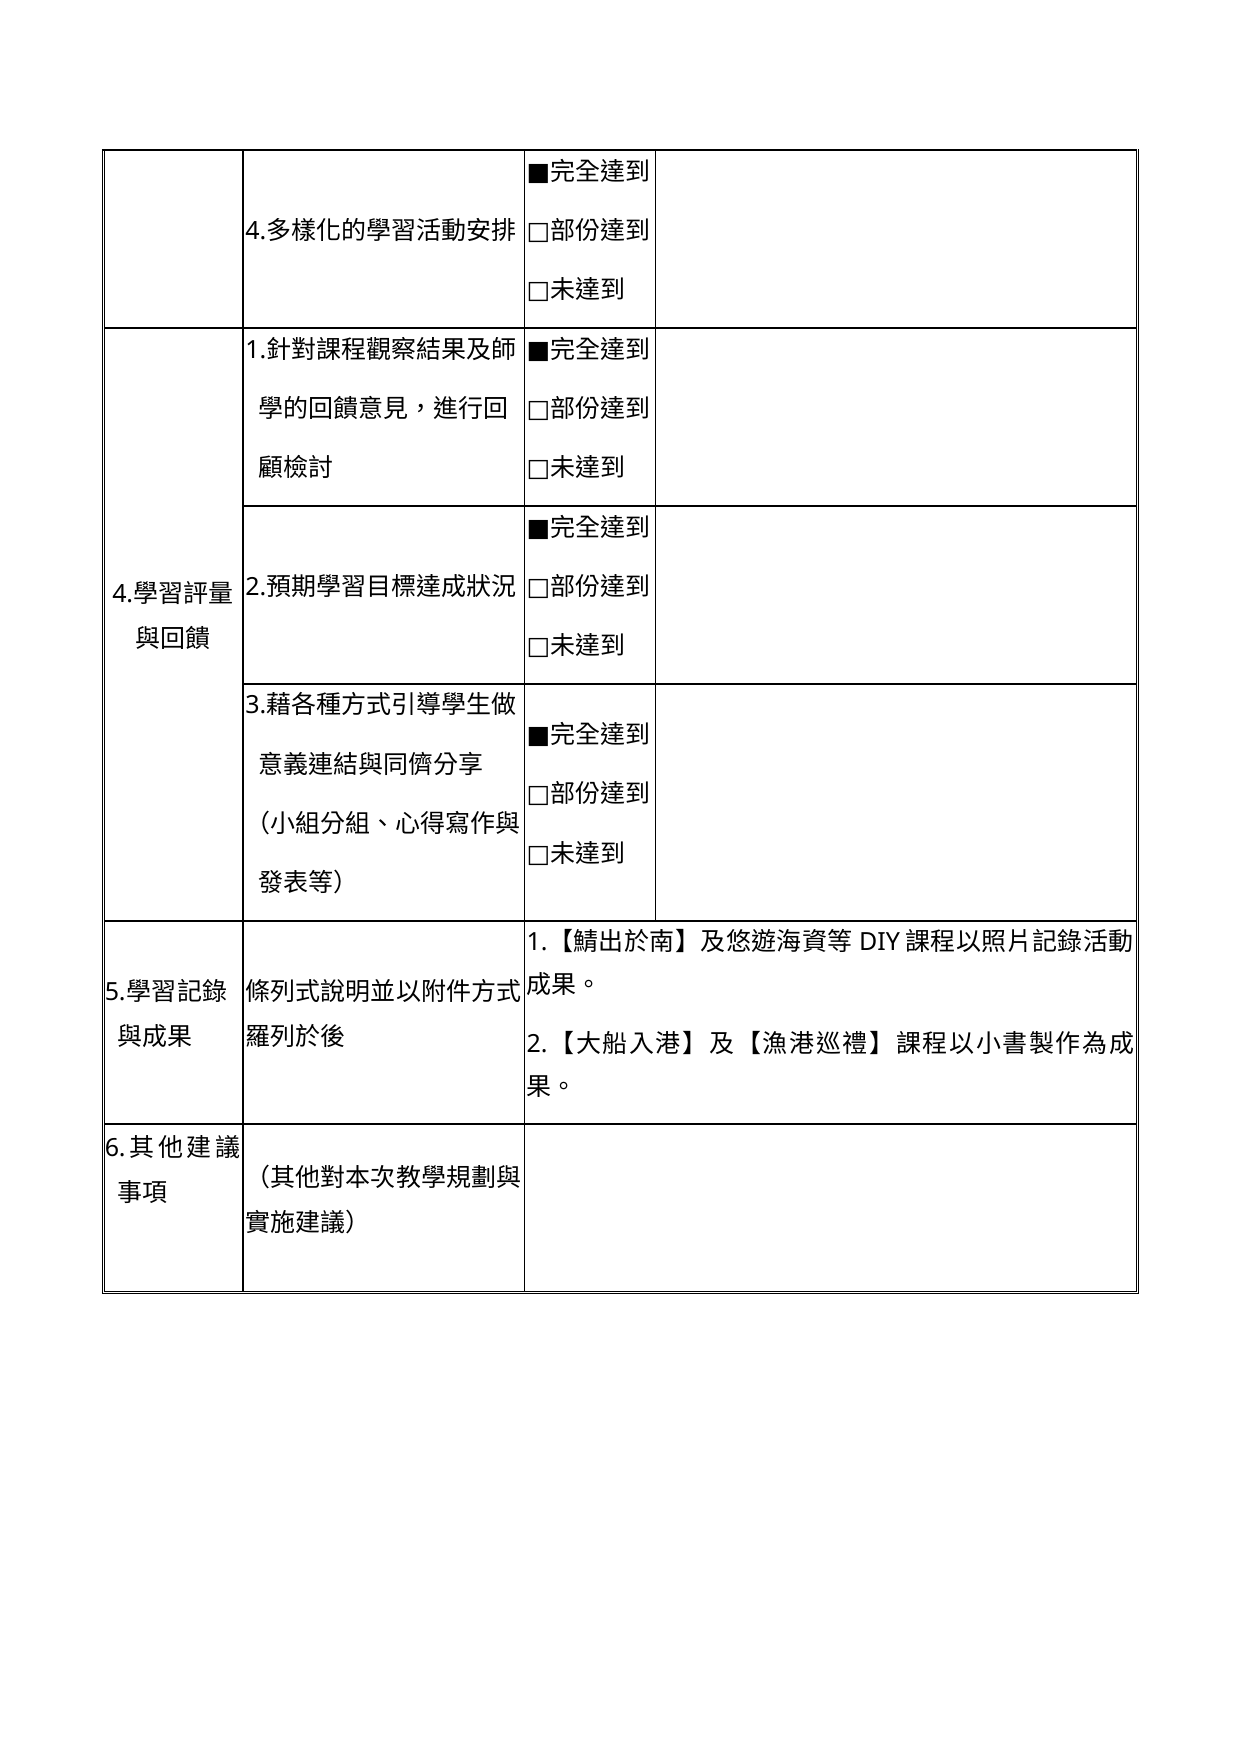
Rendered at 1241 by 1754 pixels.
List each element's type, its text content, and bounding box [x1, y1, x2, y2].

table_cell 條列式說明並以附件方式羅列於後 [244, 922, 524, 1123]
table_cell 4.學習評量與回饋 [105, 329, 242, 920]
table_cell [656, 685, 1136, 920]
table_cell ■完全達到 □部份達到 □未達到 [525, 507, 655, 683]
table_cell ■完全達到 □部份達到 □未達到 [525, 151, 655, 327]
table_cell 1.【鯖出於南】及悠遊海資等DIY課程以照片記錄活動成果。 2.【大船入港】及【漁港巡禮】課程以小書製作為成果。 [525, 922, 1136, 1123]
table_cell [525, 1125, 1136, 1291]
table_cell （其他對本次教學規劃與實施建議） [244, 1125, 524, 1291]
table_cell ■完全達到 □部份達到 □未達到 [525, 685, 655, 920]
table_cell 1.針對課程觀察結果及師 學的回饋意見，進行回 顧檢討 [244, 329, 524, 505]
table_cell 2.預期學習目標達成狀況 [244, 507, 524, 683]
table_cell [656, 151, 1136, 327]
table_cell 6.其他建議 事項 [105, 1125, 242, 1291]
table_cell [656, 507, 1136, 683]
table_cell ■完全達到 □部份達到 □未達到 [525, 329, 655, 505]
table_cell 5.學習記錄 與成果 [105, 922, 242, 1123]
table_cell [656, 329, 1136, 505]
table_cell 4.多樣化的學習活動安排 [244, 151, 524, 327]
table_cell 3.藉各種方式引導學生做 意義連結與同儕分享 （小組分組、心得寫作與 發表等） [244, 685, 524, 920]
